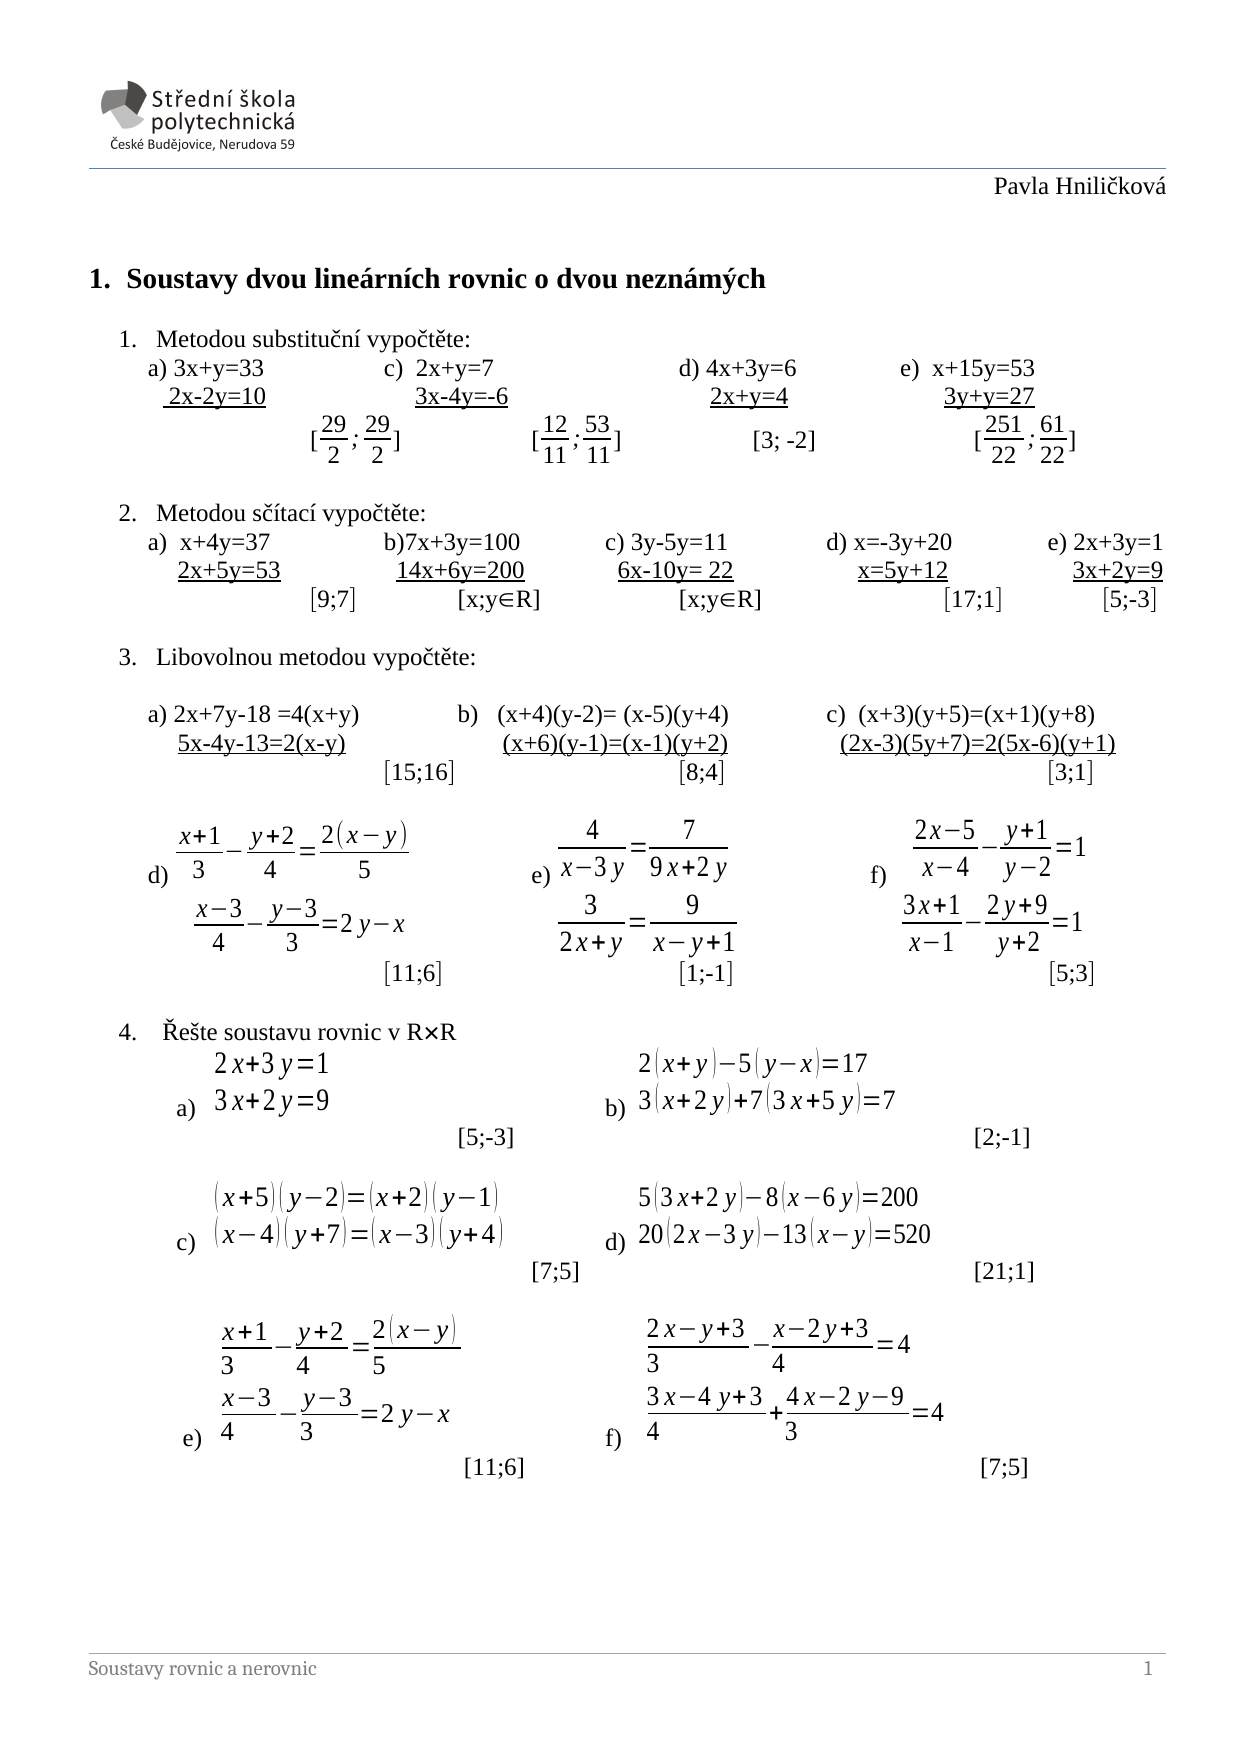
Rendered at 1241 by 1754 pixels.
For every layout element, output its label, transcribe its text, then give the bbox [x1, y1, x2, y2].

text 4. Řešte soustavu rovnic v R×R [118, 1016, 1166, 1046]
text 2x-2y=10 3x-4y=-6 2x+y=4 3y+y=27 [162, 381, 1166, 410]
text [11;6] [7;5] [384, 1452, 1166, 1480]
text d) e) f) [148, 814, 1166, 889]
text [] [] [3; -2] [] [236, 410, 1166, 469]
text [5;-3] [2;-1] [176, 1122, 1166, 1151]
text e) f) [176, 1313, 1166, 1452]
text a) 3x+y=33 c) 2x+y=7 d) 4x+3y=6 e) x+15y=53 [148, 353, 1166, 381]
text 2x+5y=53 14x+6y=200 6x-10y= 22 x=5y+12 3x+2y=9 [89, 555, 1166, 584]
text a) b) [176, 1046, 1166, 1122]
text c) d) [176, 1179, 1166, 1256]
text 3. Libovolnou metodou vypočtěte: [118, 642, 1166, 670]
text 15;16 8;4 3;1 [310, 757, 1166, 785]
subtitle Soustavy dvou lineárních rovnic o dvou neznámých [89, 262, 1166, 295]
picture [88, 73, 312, 164]
text 97 [x;yR] [x;yR] 17;1 5;-3 [236, 584, 1166, 613]
text [7;5] [21;1] [176, 1256, 1166, 1284]
text 5x-4y-13=2(x-y) (x+6)(y-1)=(x-1)(y+2) (2x-3)(5y+7)=2(5x-6)(y+1) [177, 728, 1166, 757]
text 116 1;-1 5;3 [192, 889, 1166, 987]
text 2. Metodou sčítací vypočtěte: [118, 498, 1166, 527]
text a) 2x+7y-18 =4(x+y) b) (x+4)(y-2)= (x-5)(y+4) c) (x+3)(y+5)=(x+1)(y+8) [148, 699, 1166, 728]
text a) x+4y=37 b)7x+3y=100 c) 3y-5y=11 d) x=-3y+20 e) 2x+3y=1 [148, 527, 1166, 555]
text 1. Metodou substituční vypočtěte: [118, 324, 1166, 353]
